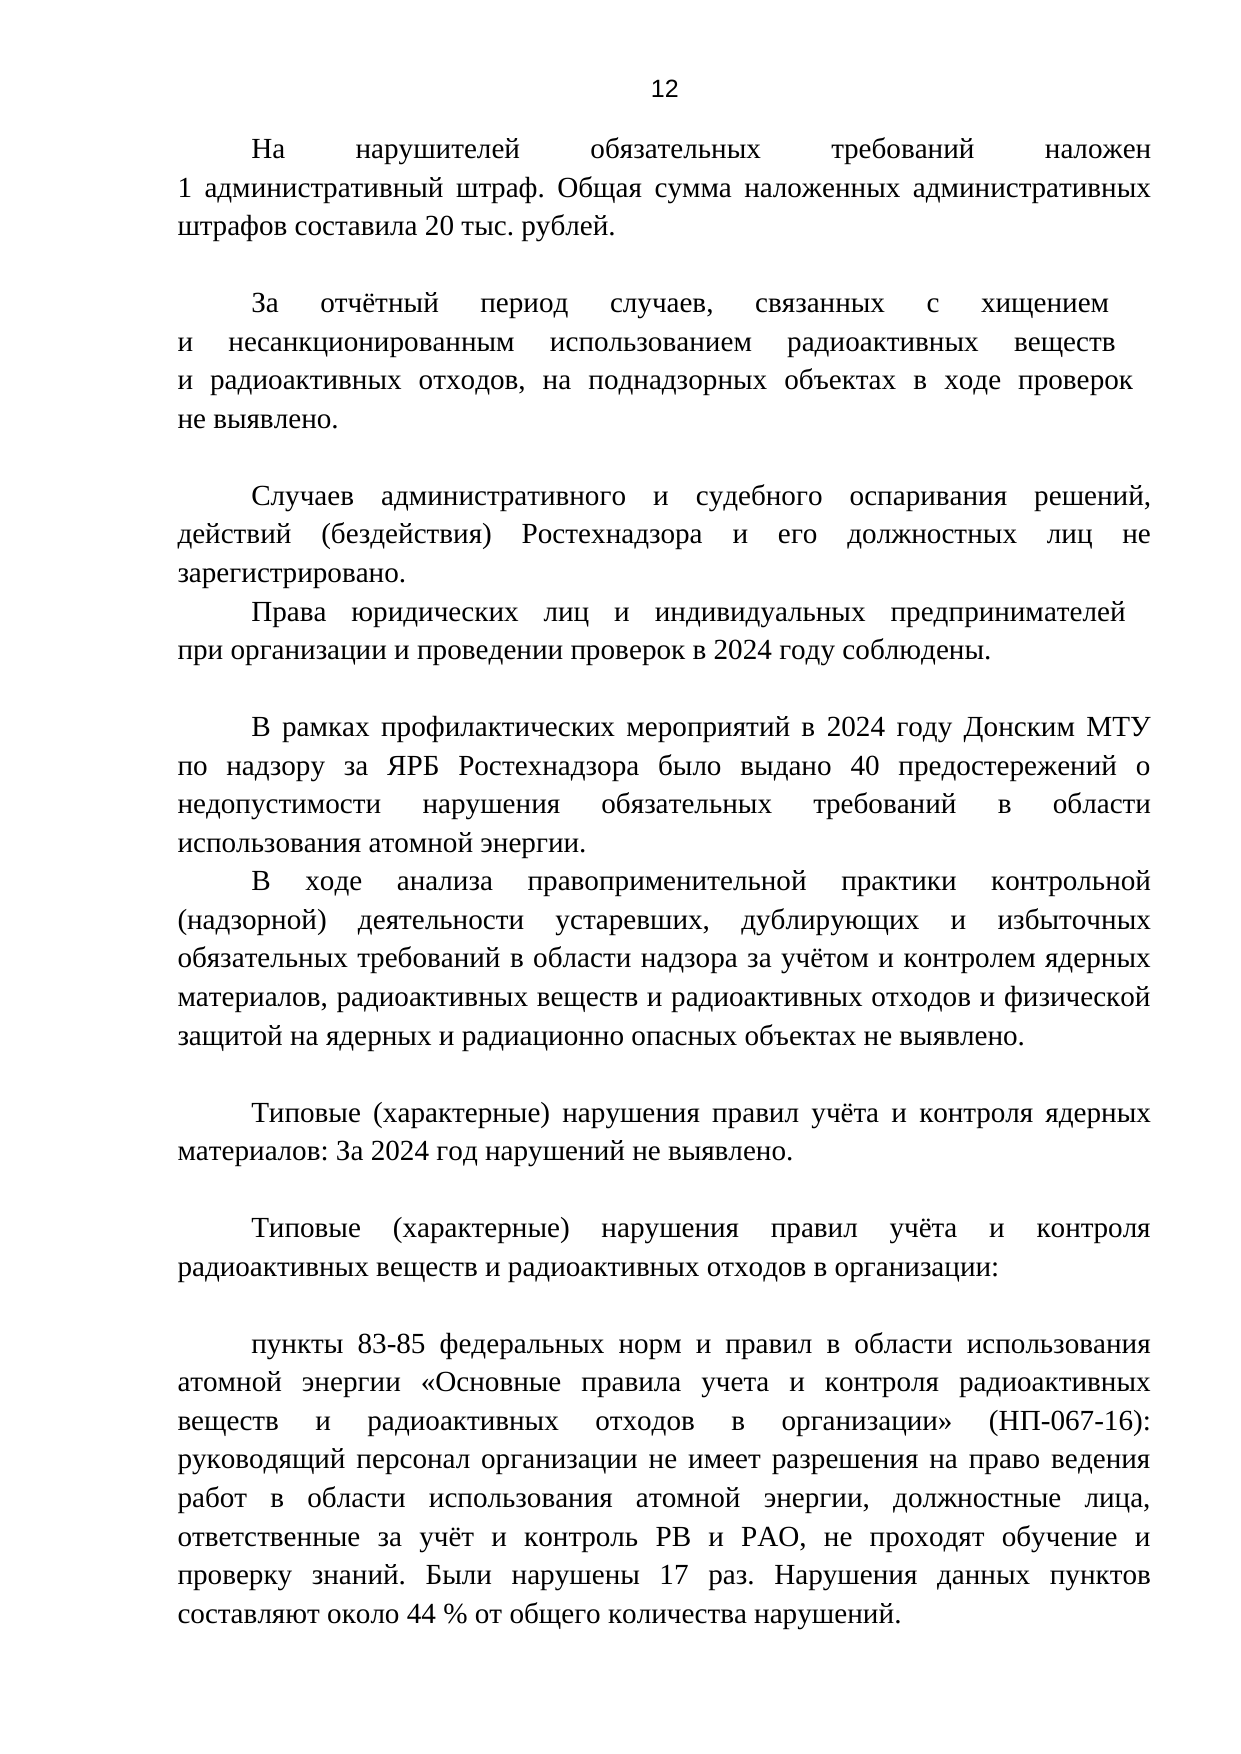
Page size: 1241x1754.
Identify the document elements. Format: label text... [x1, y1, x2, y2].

text В рамках профилактических мероприятий в 2024 году Донским МТУ по надзору за ЯРБ Ростехнадзора было выдано 40 предостережений о недопустимости нарушения обязательных требований в области использования атомной энергии. [177, 709, 1152, 858]
text Случаев административного и судебного оспаривания решений, действий (бездействия) Ростехнадзора и его должностных лиц не зарегистрировано. [177, 478, 1152, 589]
text В ходе анализа правоприменительной практики контрольной (надзорной) деятельности устаревших, дублирующих и избыточных обязательных требований в области надзора за учётом и контролем ядерных материалов, радиоактивных веществ и радиоактивных отходов и физической защитой на ядерных и радиационно опасных объектах не выявлено. [177, 863, 1152, 1051]
text Типовые (характерные) нарушения правил учёта и контроля радиоактивных веществ и радиоактивных отходов в организации: [177, 1210, 1152, 1282]
text пункты 83-85 федеральных норм и правил в области использования атомной энергии «Основные правила учета и контроля радиоактивных веществ и радиоактивных отходов в организации» (НП-067-16): руководящий персонал организации не имеет разрешения на право ведения работ в области использования атомной энергии, должностные лица, ответственные за учёт и контроль РВ и РАО, не проходят обучение и проверку знаний. Были нарушены 17 раз. Нарушения данных пунктов составляют около 44 % от общего количества нарушений. [177, 1326, 1152, 1629]
text Права юридических лиц и индивидуальных предпринимателей при организации и проведении проверок в 2024 году соблюдены. [177, 594, 1152, 666]
text За отчётный период случаев, связанных с хищением и несанкционированным использованием радиоактивных веществ и радиоактивных отходов, на поднадзорных объектах в ходе проверок не выявлено. [177, 285, 1152, 434]
text На нарушителей обязательных требований наложен 1 административный штраф. Общая сумма наложенных административных штрафов составила 20 тыс. рублей. [177, 131, 1152, 242]
text Типовые (характерные) нарушения правил учёта и контроля ядерных материалов: За 2024 год нарушений не выявлено. [177, 1095, 1152, 1167]
